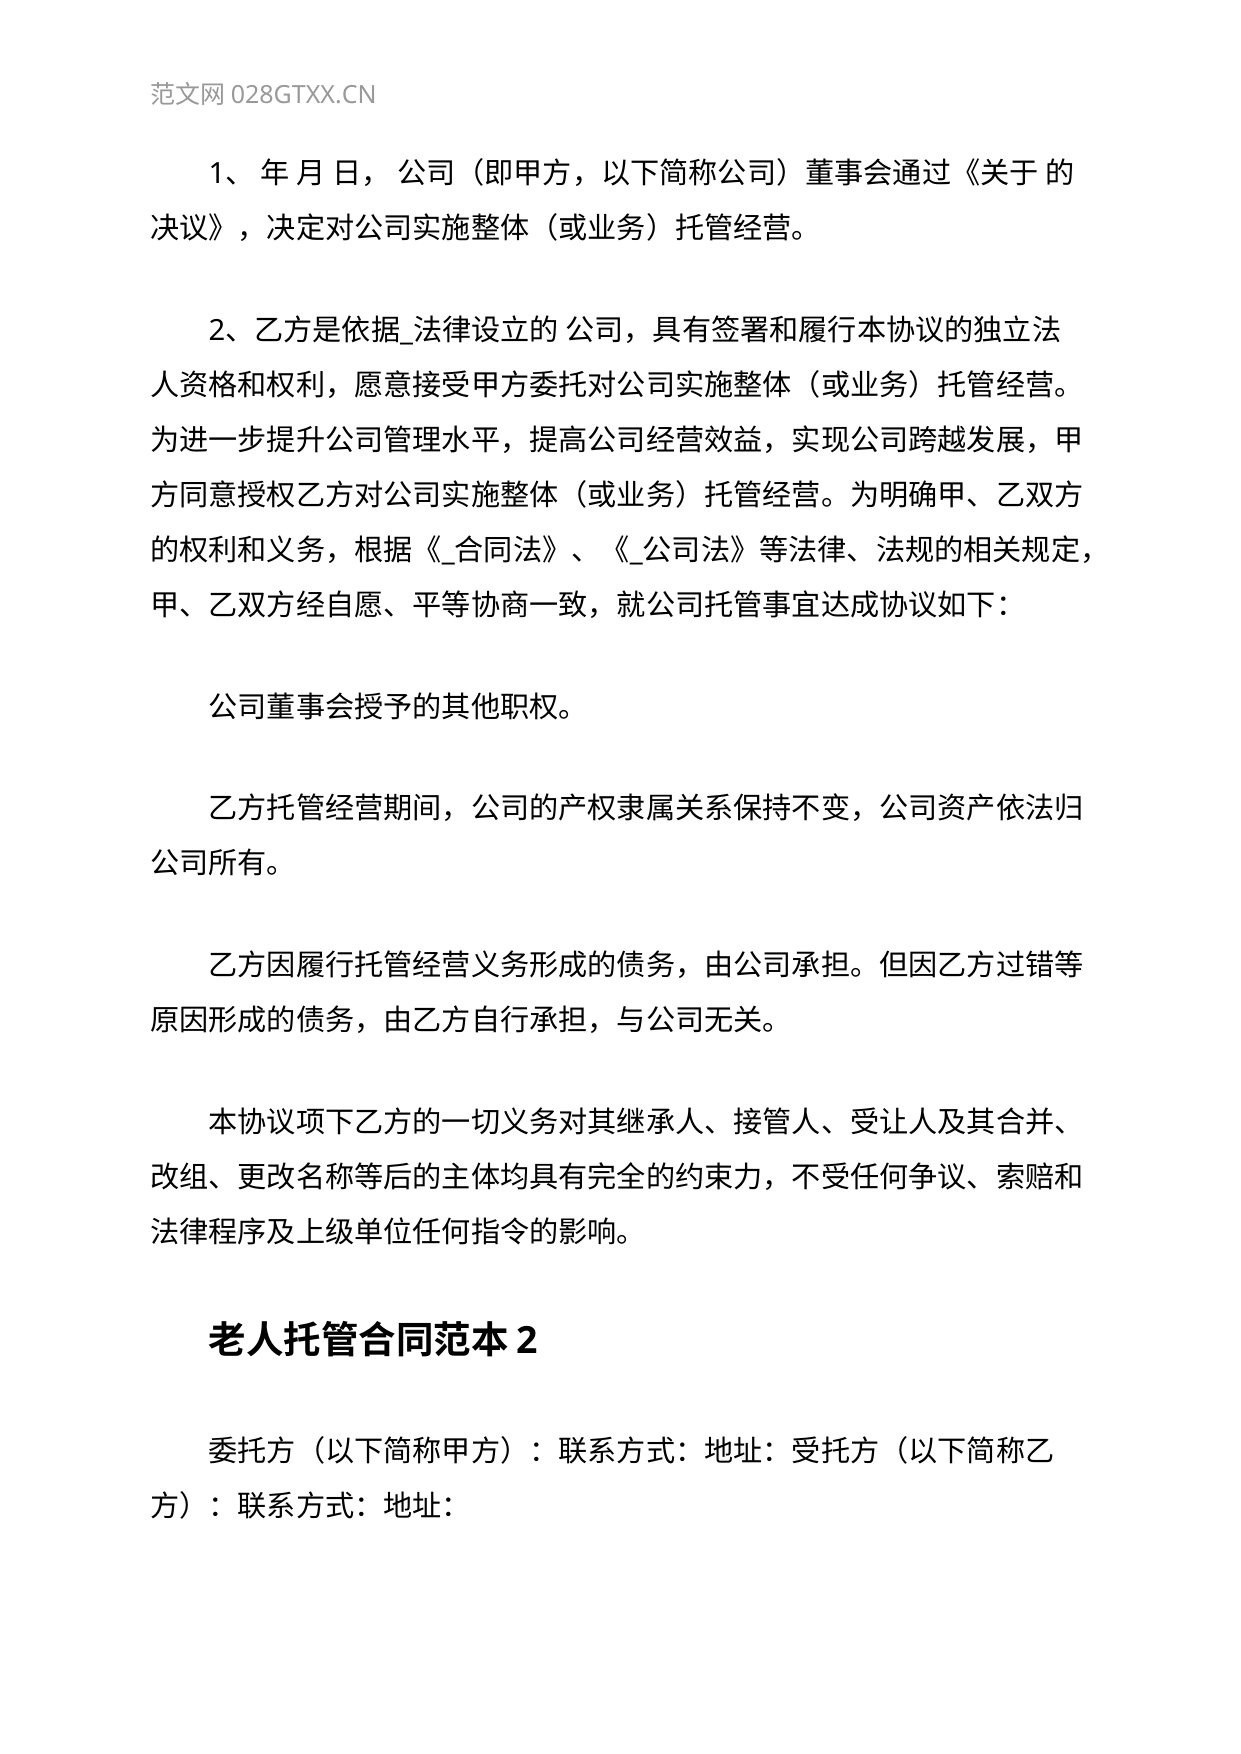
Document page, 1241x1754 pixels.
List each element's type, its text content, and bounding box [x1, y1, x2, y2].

text 2、乙方是依据_法律设立的 公司，具有签署和履行本协议的独立法人资格和权利，愿意接受甲方委托对公司实施整体（或业务）托管经营。为进一步提升公司管理水平，提高公司经营效益，实现公司跨越发展，甲方同意授权乙方对公司实施整体（或业务）托管经营。为明确甲、乙双方的权利和义务，根据《_合同法》、《_公司法》等法律、法规的相关规定，甲、乙双方经自愿、平等协商一致，就公司托管事宜达成协议如下： [150, 307, 1090, 624]
text 老人托管合同范本2 [150, 1310, 1090, 1364]
text 1、 年 月 日， 公司（即甲方，以下简称公司）董事会通过《关于 的决议》，决定对公司实施整体（或业务）托管经营。 [150, 150, 1090, 247]
text 公司董事会授予的其他职权。 [150, 683, 1090, 726]
text 本协议项下乙方的一切义务对其继承人、接管人、受让人及其合并、改组、更改名称等后的主体均具有完全的约束力，不受任何争议、索赔和法律程序及上级单位任何指令的影响。 [150, 1098, 1090, 1250]
text 乙方因履行托管经营义务形成的债务，由公司承担。但因乙方过错等原因形成的债务，由乙方自行承担，与公司无关。 [150, 942, 1090, 1039]
text 乙方托管经营期间，公司的产权隶属关系保持不变，公司资产依法归公司所有。 [150, 785, 1090, 882]
text 委托方（以下简称甲方）：联系方式：地址：受托方（以下简称乙方）：联系方式：地址： [150, 1427, 1090, 1525]
